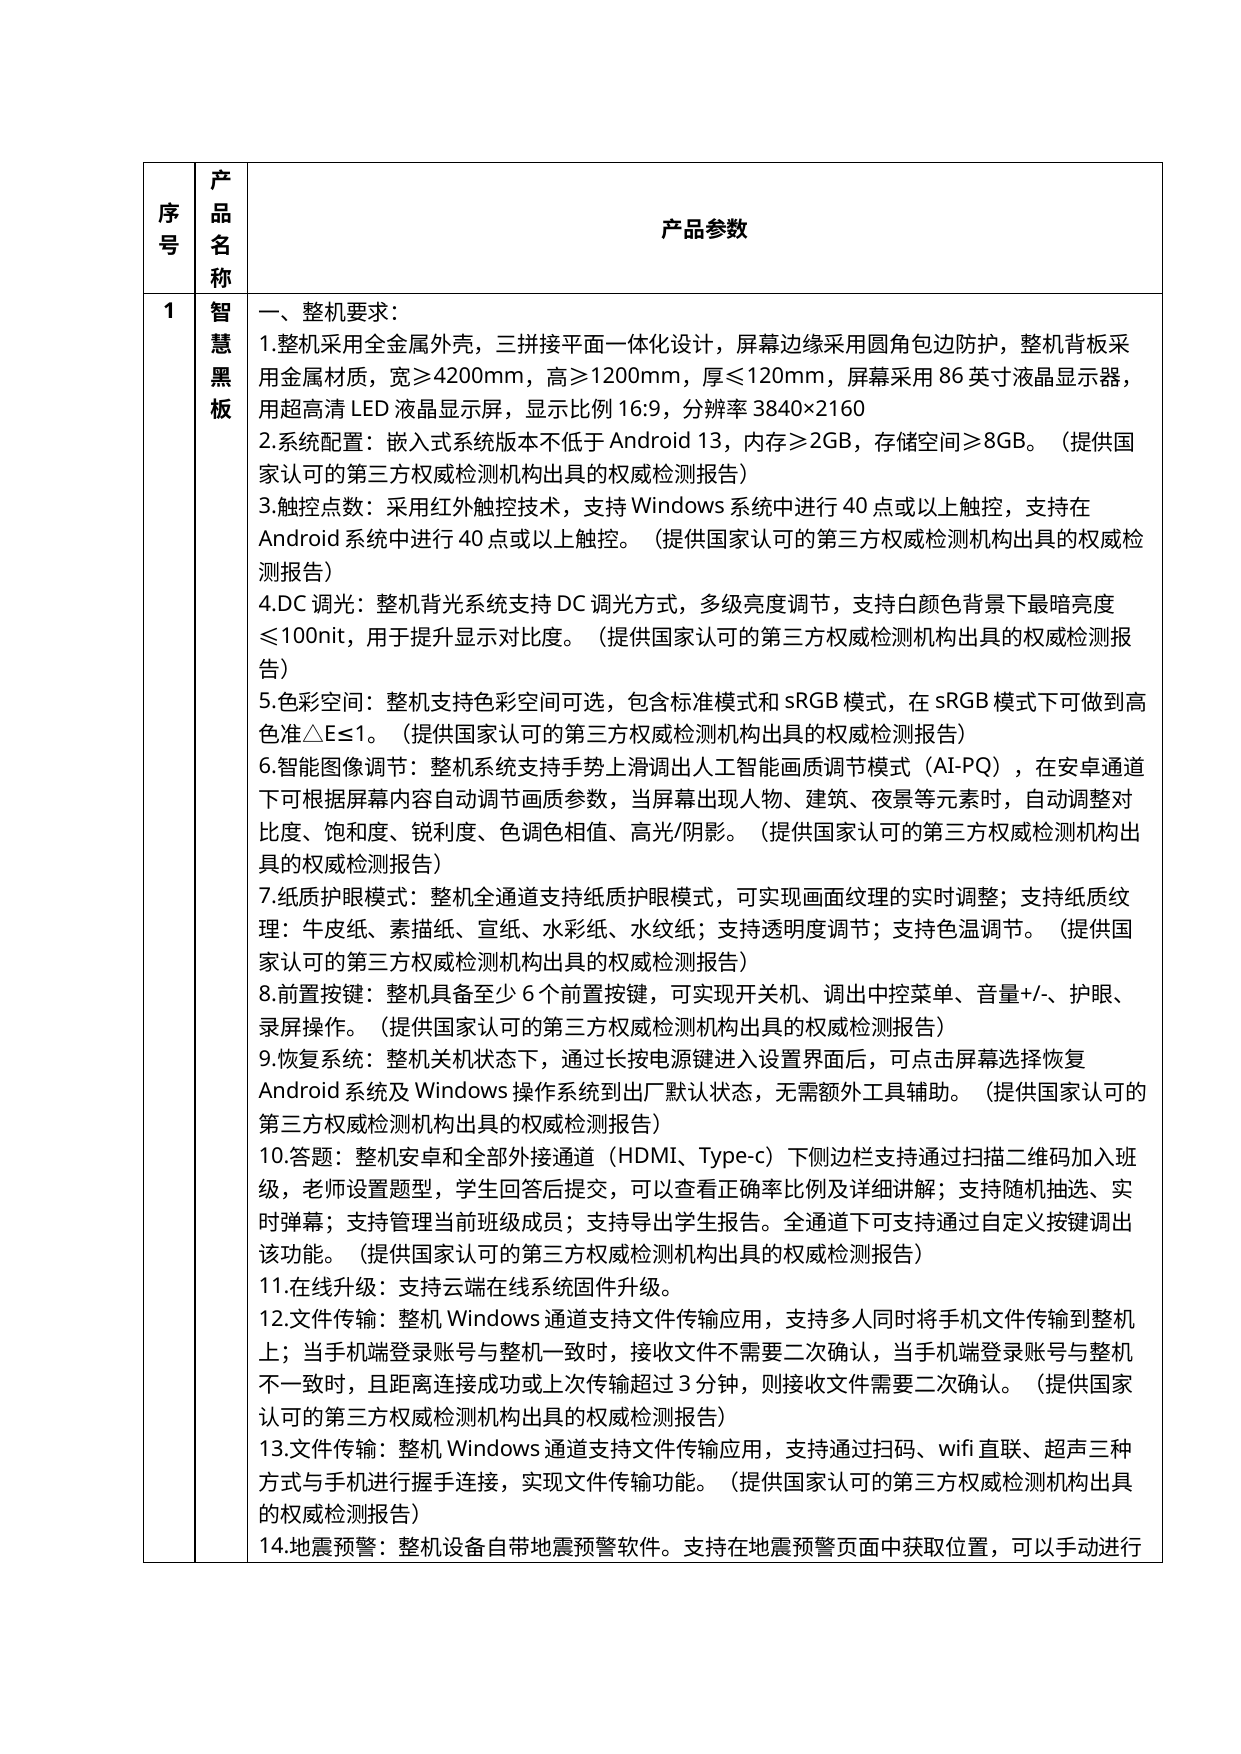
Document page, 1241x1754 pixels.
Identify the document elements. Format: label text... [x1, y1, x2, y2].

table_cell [248, 294, 1162, 1562]
table_header 序号 [144, 163, 194, 293]
table_cell 智慧黑板 [196, 294, 247, 1562]
table_header 产品名称 [196, 163, 247, 293]
table_cell 1 [144, 294, 194, 1562]
table_header 产品参数 [248, 163, 1162, 293]
